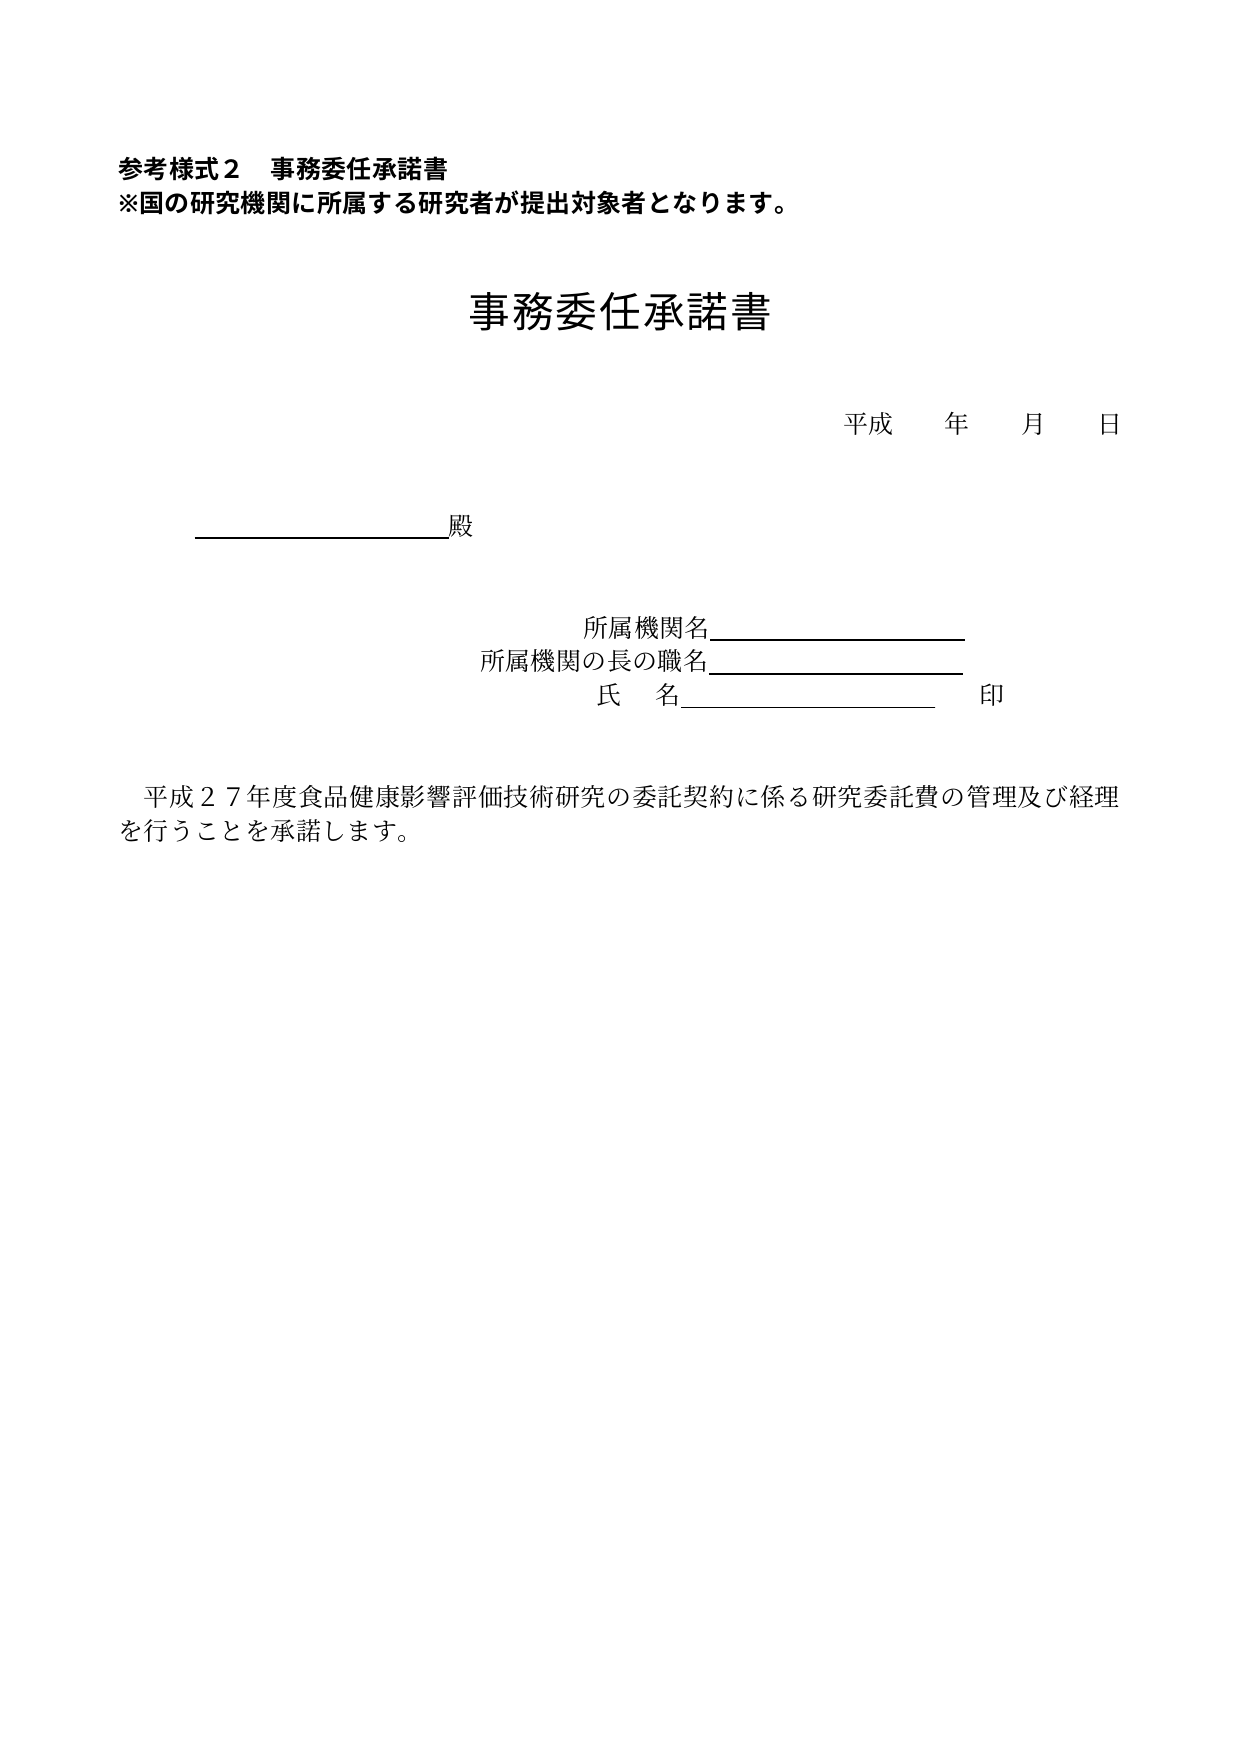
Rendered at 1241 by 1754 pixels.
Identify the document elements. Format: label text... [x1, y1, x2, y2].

text 氏 名 印 [118, 677, 1122, 711]
text ※国の研究機関に所属する研究者が提出対象者となります。 [118, 186, 1122, 219]
text 平成２７年度食品健康影響評価技術研究の委託契約に係る研究委託費の管理及び経理を行うことを承諾します。 [118, 779, 1122, 847]
text 殿 [118, 508, 1122, 542]
text 所属機関名 [118, 610, 1122, 644]
text 所属機関の長の職名 [118, 644, 1122, 677]
text 事務委任承諾書 [118, 287, 1122, 338]
text 平成 年 月 日 [118, 406, 1122, 440]
text 参考様式２ 事務委任承諾書 [118, 152, 1122, 186]
